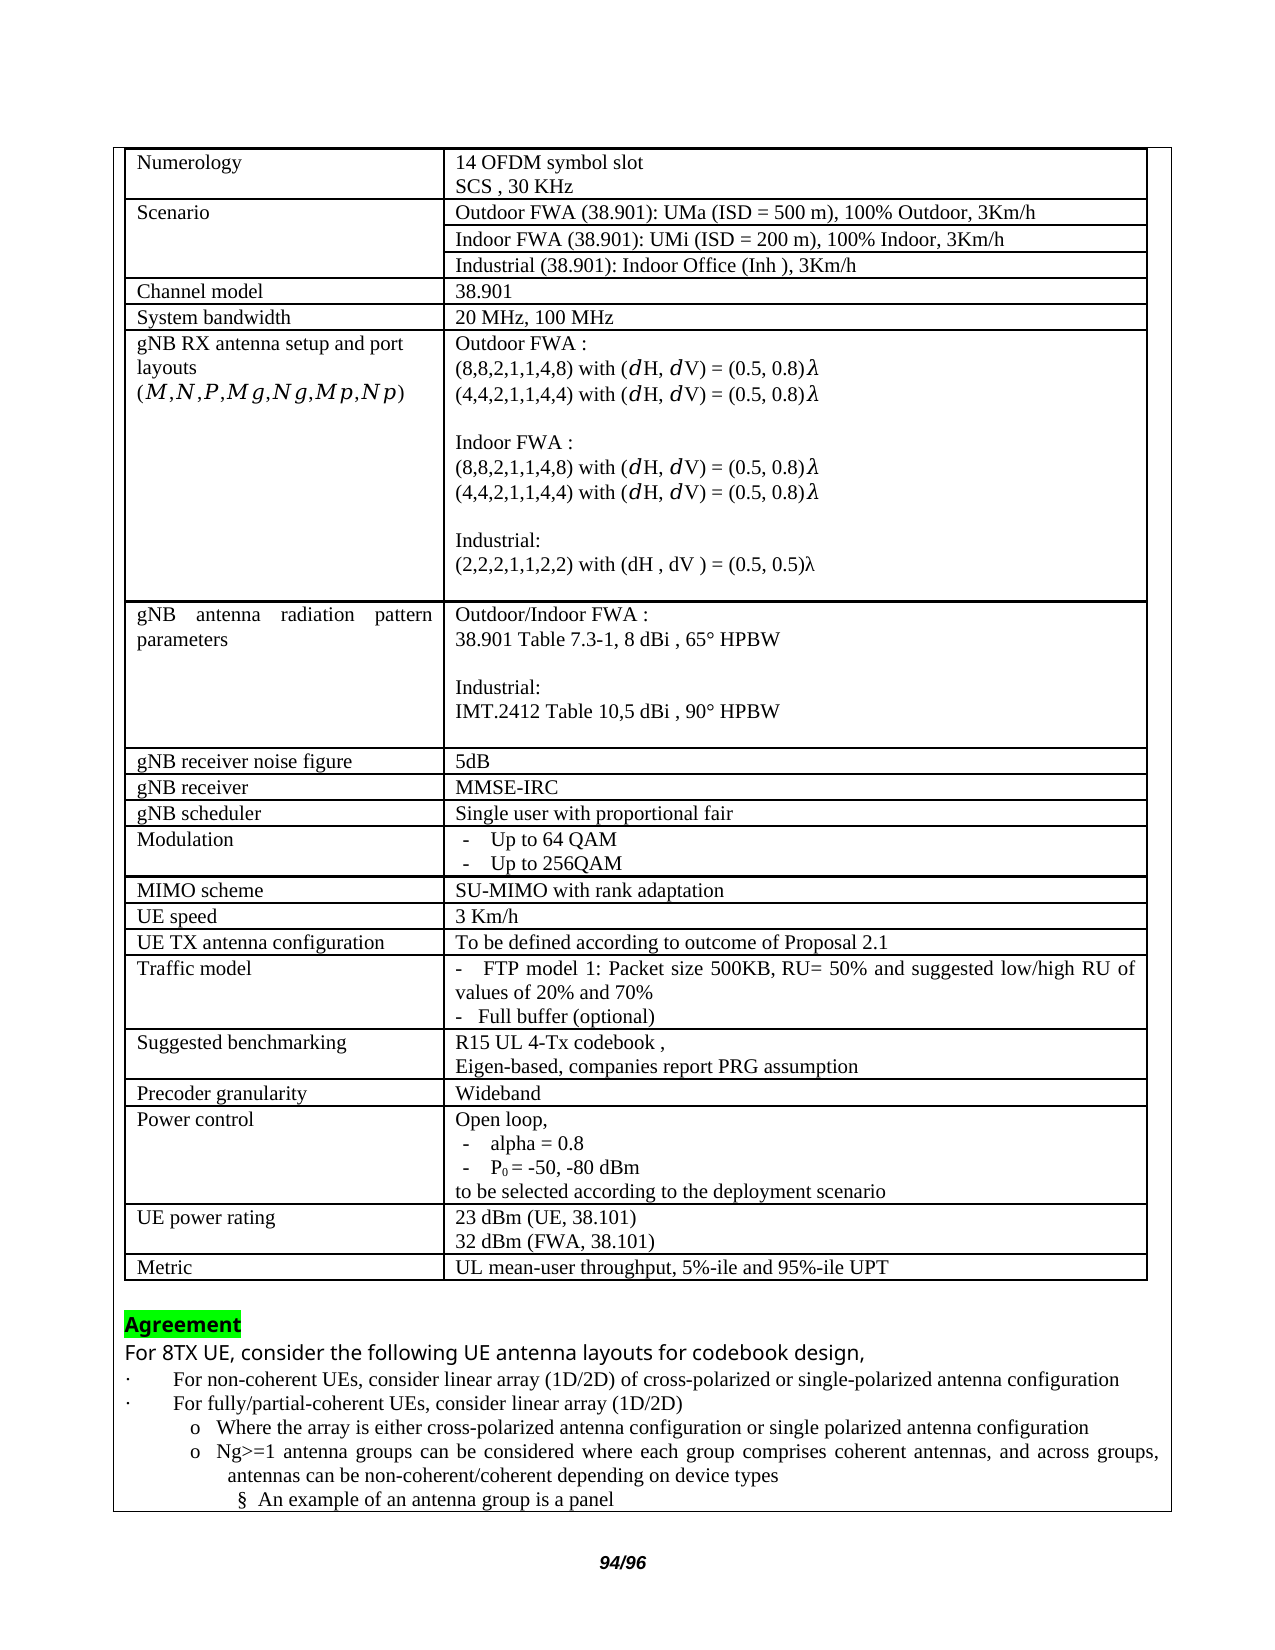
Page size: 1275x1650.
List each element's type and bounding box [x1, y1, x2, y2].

table_header [114, 148, 1171, 1511]
